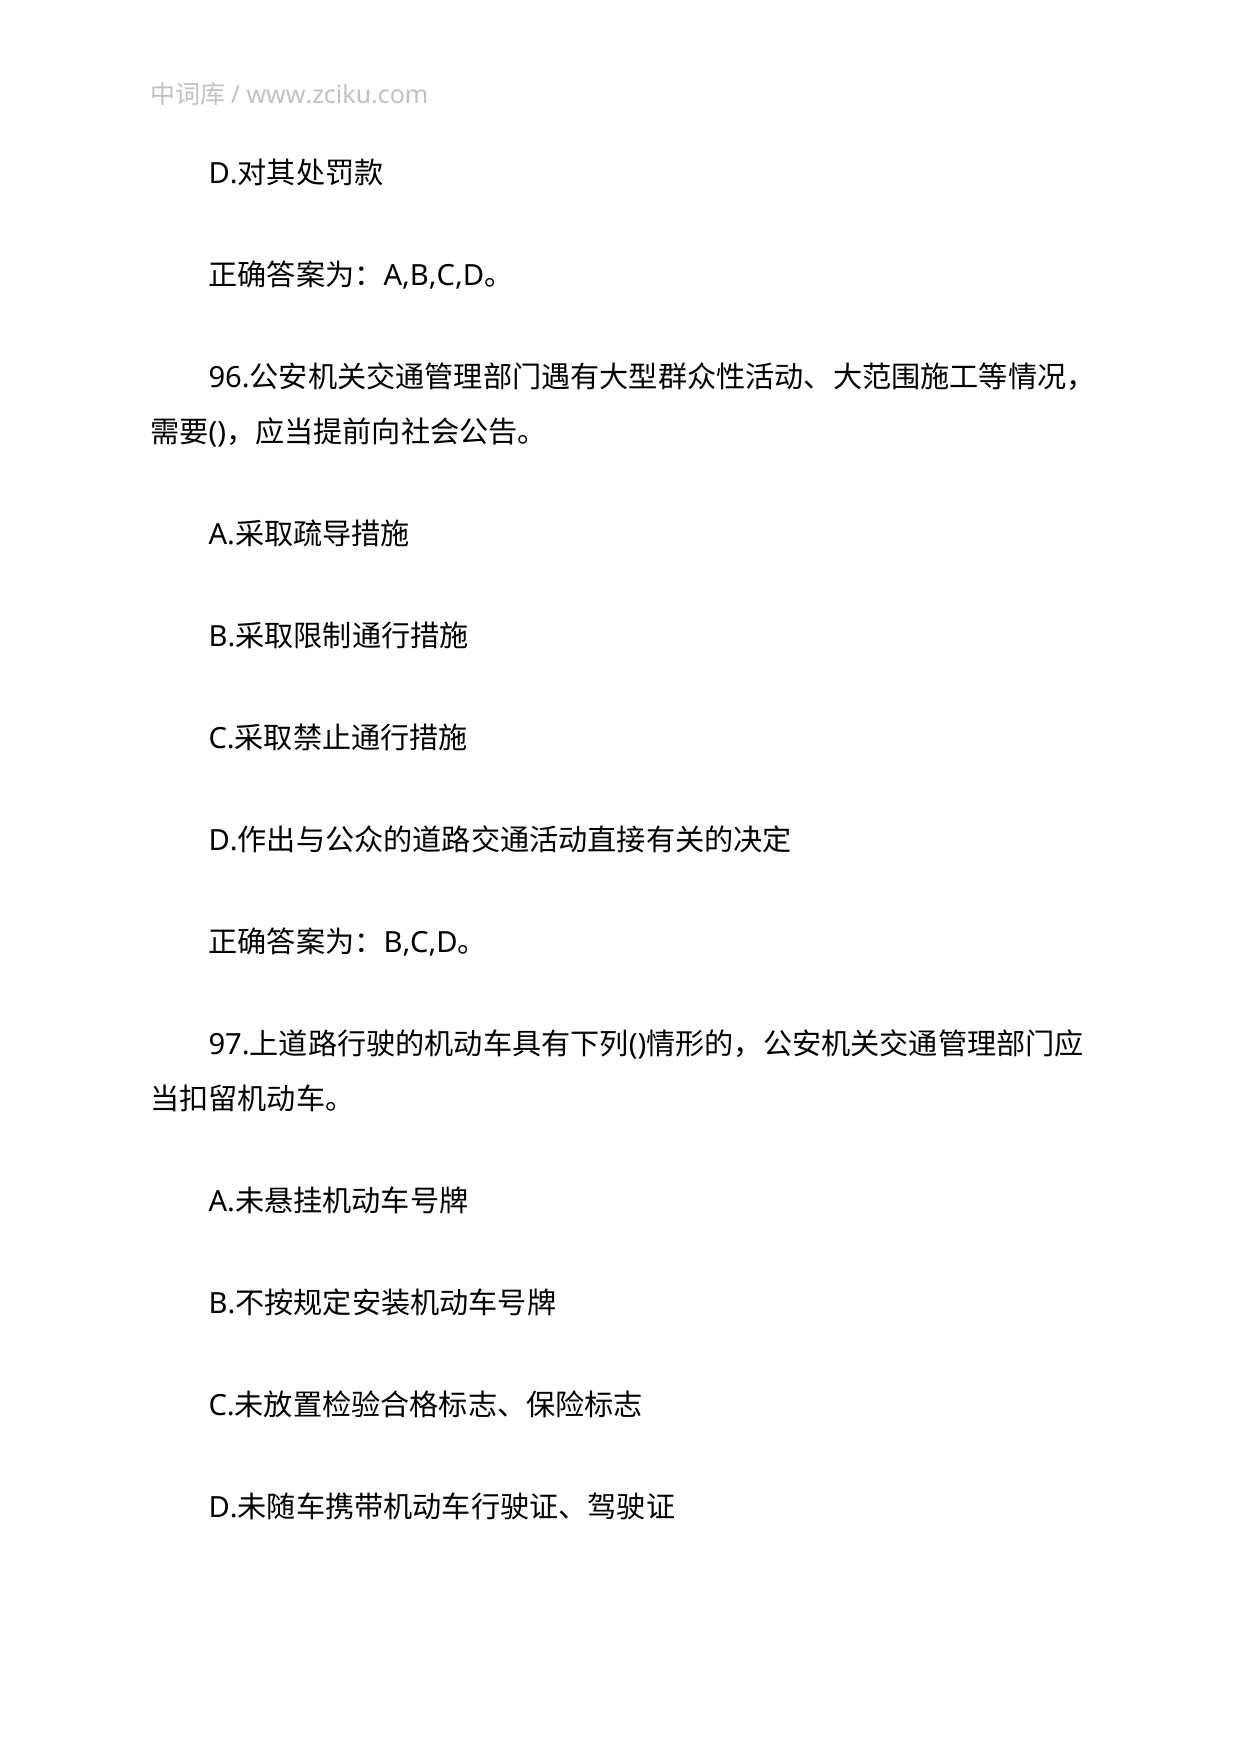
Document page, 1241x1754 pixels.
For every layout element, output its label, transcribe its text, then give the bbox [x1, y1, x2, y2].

text B.不按规定安装机动车号牌 [150, 1279, 1090, 1322]
text 96.公安机关交通管理部门遇有大型群众性活动、大范围施工等情况，需要()，应当提前向社会公告。 [150, 354, 1090, 451]
text D.未随车携带机动车行驶证、驾驶证 [150, 1483, 1090, 1526]
text C.采取禁止通行措施 [150, 715, 1090, 757]
text A.采取疏导措施 [150, 511, 1090, 553]
text 正确答案为：B,C,D。 [150, 919, 1090, 961]
text 97.上道路行驶的机动车具有下列()情形的，公安机关交通管理部门应当扣留机动车。 [150, 1021, 1090, 1118]
text A.未悬挂机动车号牌 [150, 1178, 1090, 1220]
text B.采取限制通行措施 [150, 613, 1090, 655]
text D.作出与公众的道路交通活动直接有关的决定 [150, 817, 1090, 859]
text D.对其处罚款 [150, 150, 1090, 192]
text C.未放置检验合格标志、保险标志 [150, 1382, 1090, 1424]
text 正确答案为：A,B,C,D。 [150, 252, 1090, 294]
